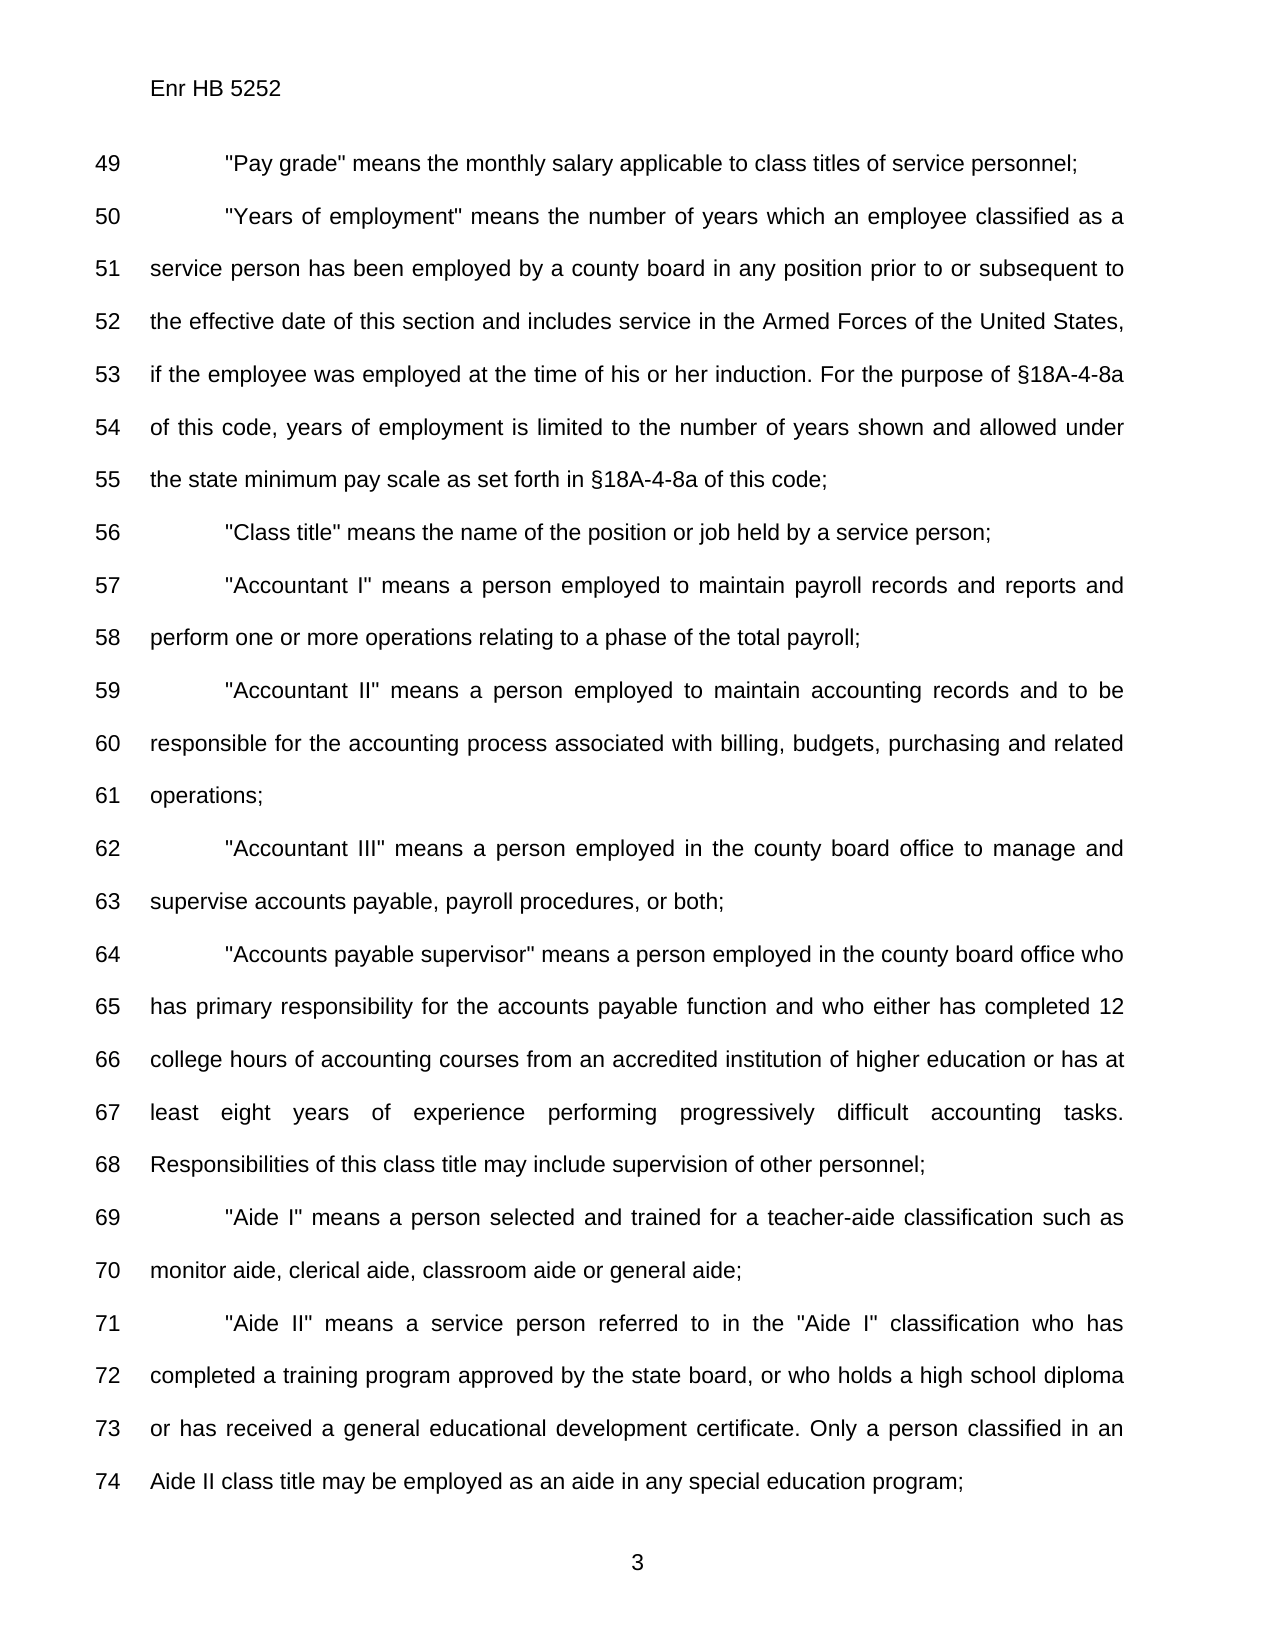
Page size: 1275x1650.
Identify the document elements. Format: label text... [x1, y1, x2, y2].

text "Accounts payable supervisor" means a person employed in the county board office who has primary responsibility for the accounts payable function and who either has completed 12 college hours of accounting courses from an accredited institution of higher education or has at least eight years of experience performing progressively difficult accounting tasks. Responsibilities of this class title may include supervision of other personnel; [150, 941, 1125, 1178]
text "Accountant II" means a person employed to maintain accounting records and to be responsible for the accounting process associated with billing, budgets, purchasing and related operations; [150, 677, 1125, 809]
text "Accountant I" means a person employed to maintain payroll records and reports and perform one or more operations relating to a phase of the total payroll; [150, 572, 1125, 651]
text "Accountant III" means a person employed in the county board office to manage and supervise accounts payable, payroll procedures, or both; [150, 835, 1125, 914]
text "Class title" means the name of the position or job held by a service person; [150, 519, 1125, 545]
text "Years of employment" means the number of years which an employee classified as a service person has been employed by a county board in any position prior to or subsequent to the effective date of this section and includes service in the Armed Forces of the United States, if the employee was employed at the time of his or her induction. For the purpose of §18A-4-8a of this code, years of employment is limited to the number of years shown and allowed under the state minimum pay scale as set forth in §18A-4-8a of this code; [150, 203, 1125, 493]
text "Aide II" means a service person referred to in the "Aide I" classification who has completed a training program approved by the state board, or who holds a high school diploma or has received a general educational development certificate. Only a person classified in an Aide II class title may be employed as an aide in any special education program; [150, 1309, 1125, 1494]
text "Aide I" means a person selected and trained for a teacher-aide classification such as monitor aide, clerical aide, classroom aide or general aide; [150, 1204, 1125, 1283]
text "Pay grade" means the monthly salary applicable to class titles of service personnel; [150, 150, 1125, 176]
